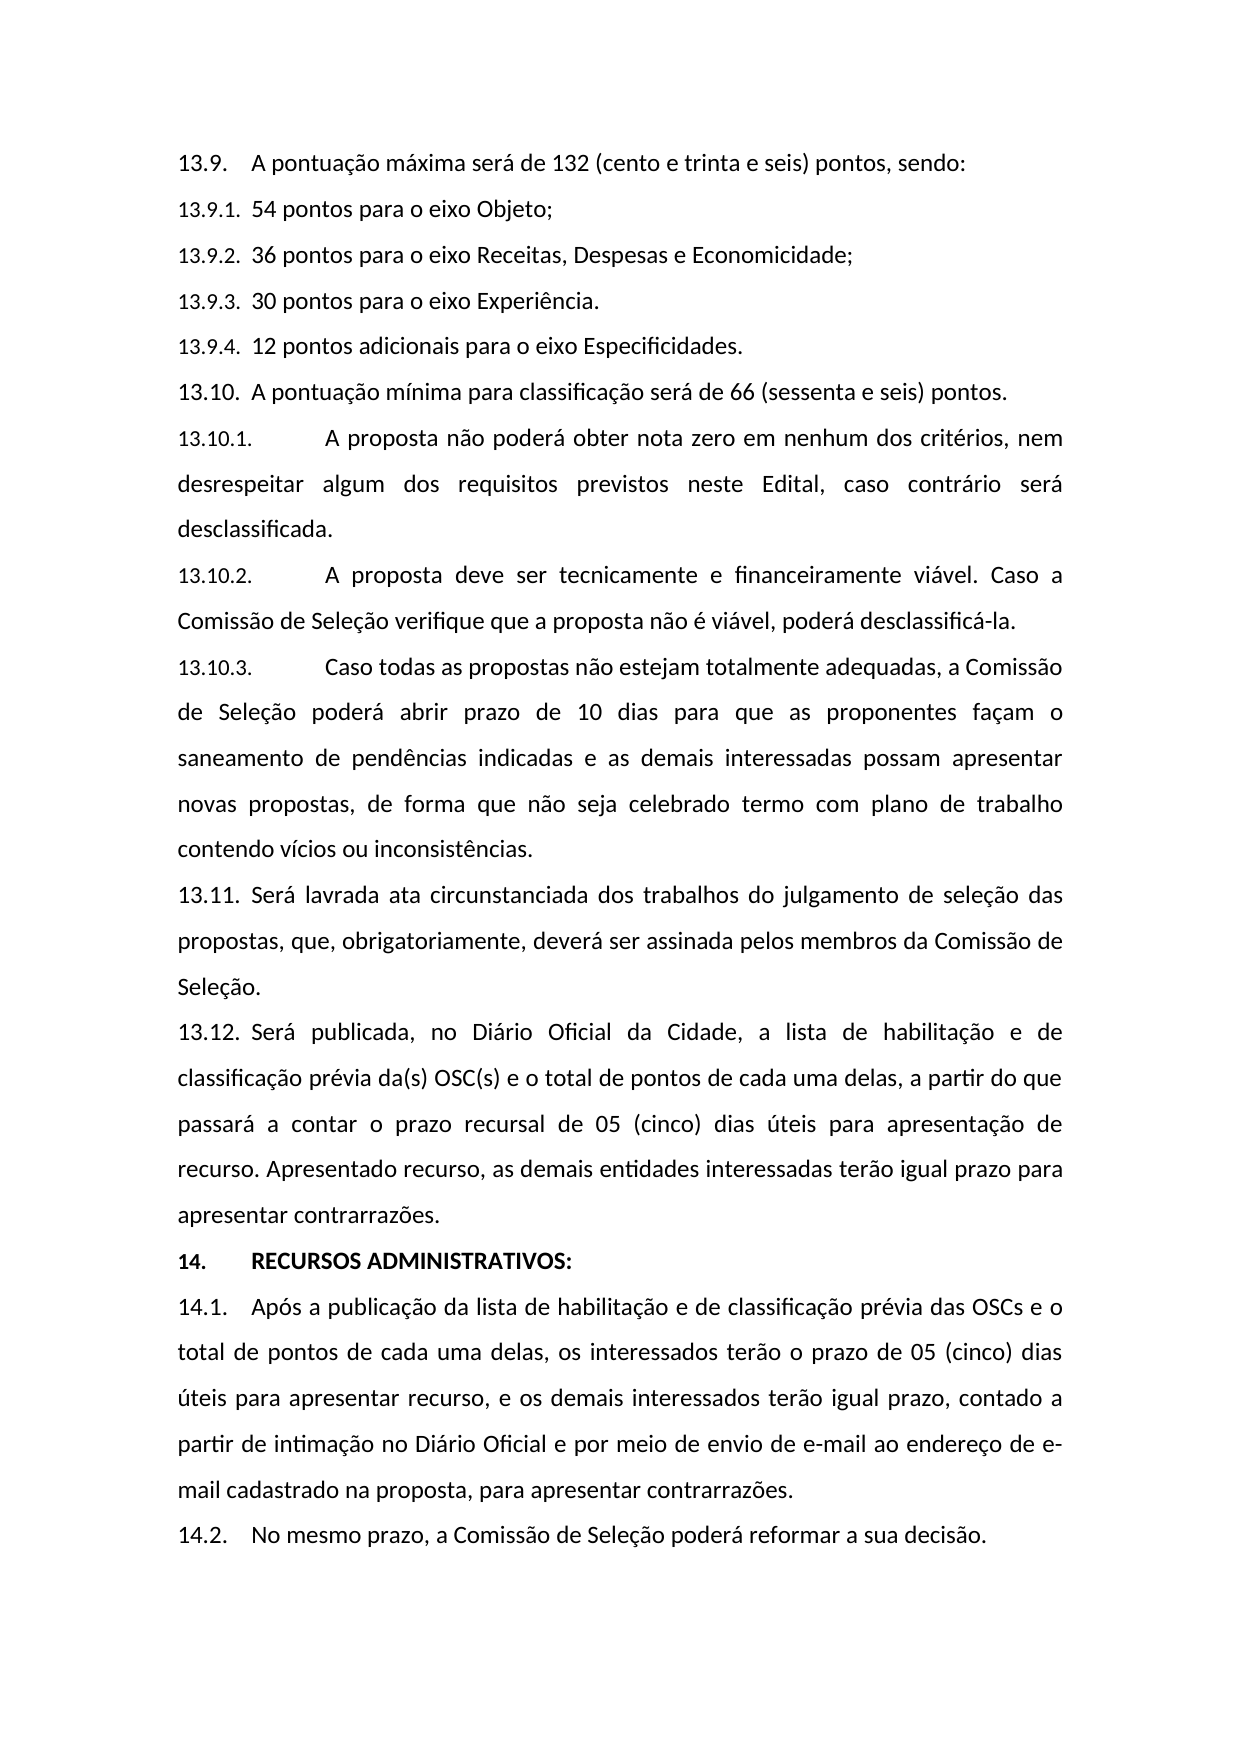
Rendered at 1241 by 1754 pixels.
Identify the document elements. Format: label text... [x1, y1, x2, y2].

list RECURSOS ADMINISTRATIVOS: [177, 1245, 1063, 1276]
list A proposta não poderá obter nota zero em nenhum dos critérios, nem desrespeitar algum dos requisitos previstos neste Edital, caso contrário será desclassificada. [177, 422, 1063, 544]
list A proposta deve ser tecnicamente e financeiramente viável. Caso a Comissão de Seleção verifique que a proposta não é viável, poderá desclassificá-la. [177, 559, 1063, 635]
list A pontuação mínima para classificação será de 66 (sessenta e seis) pontos. [177, 376, 1063, 407]
list 30 pontos para o eixo Experiência. [177, 285, 1063, 315]
list 54 pontos para o eixo Objeto; [177, 193, 1063, 224]
list Será lavrada ata circunstanciada dos trabalhos do julgamento de seleção das propostas, que, obrigatoriamente, deverá ser assinada pelos membros da Comissão de Seleção. [177, 879, 1063, 1001]
list Caso todas as propostas não estejam totalmente adequadas, a Comissão de Seleção poderá abrir prazo de 10 dias para que as proponentes façam o saneamento de pendências indicadas e as demais interessadas possam apresentar novas propostas, de forma que não seja celebrado termo com plano de trabalho contendo vícios ou inconsistências. [177, 651, 1063, 864]
list A pontuação máxima será de 132 (cento e trinta e seis) pontos, sendo: [177, 148, 1063, 178]
list No mesmo prazo, a Comissão de Seleção poderá reformar a sua decisão. [177, 1519, 1063, 1550]
list 36 pontos para o eixo Receitas, Despesas e Economicidade; [177, 239, 1063, 269]
list 12 pontos adicionais para o eixo Especificidades. [177, 331, 1063, 361]
list Será publicada, no Diário Oficial da Cidade, a lista de habilitação e de classificação prévia da(s) OSC(s) e o total de pontos de cada uma delas, a partir do que passará a contar o prazo recursal de 05 (cinco) dias úteis para apresentação de recurso. Apresentado recurso, as demais entidades interessadas terão igual prazo para apresentar contrarrazões. [177, 1016, 1063, 1230]
list Após a publicação da lista de habilitação e de classificação prévia das OSCs e o total de pontos de cada uma delas, os interessados terão o prazo de 05 (cinco) dias úteis para apresentar recurso, e os demais interessados terão igual prazo, contado a partir de intimação no Diário Oficial e por meio de envio de e-mail ao endereço de e-mail cadastrado na proposta, para apresentar contrarrazões. [177, 1291, 1063, 1504]
